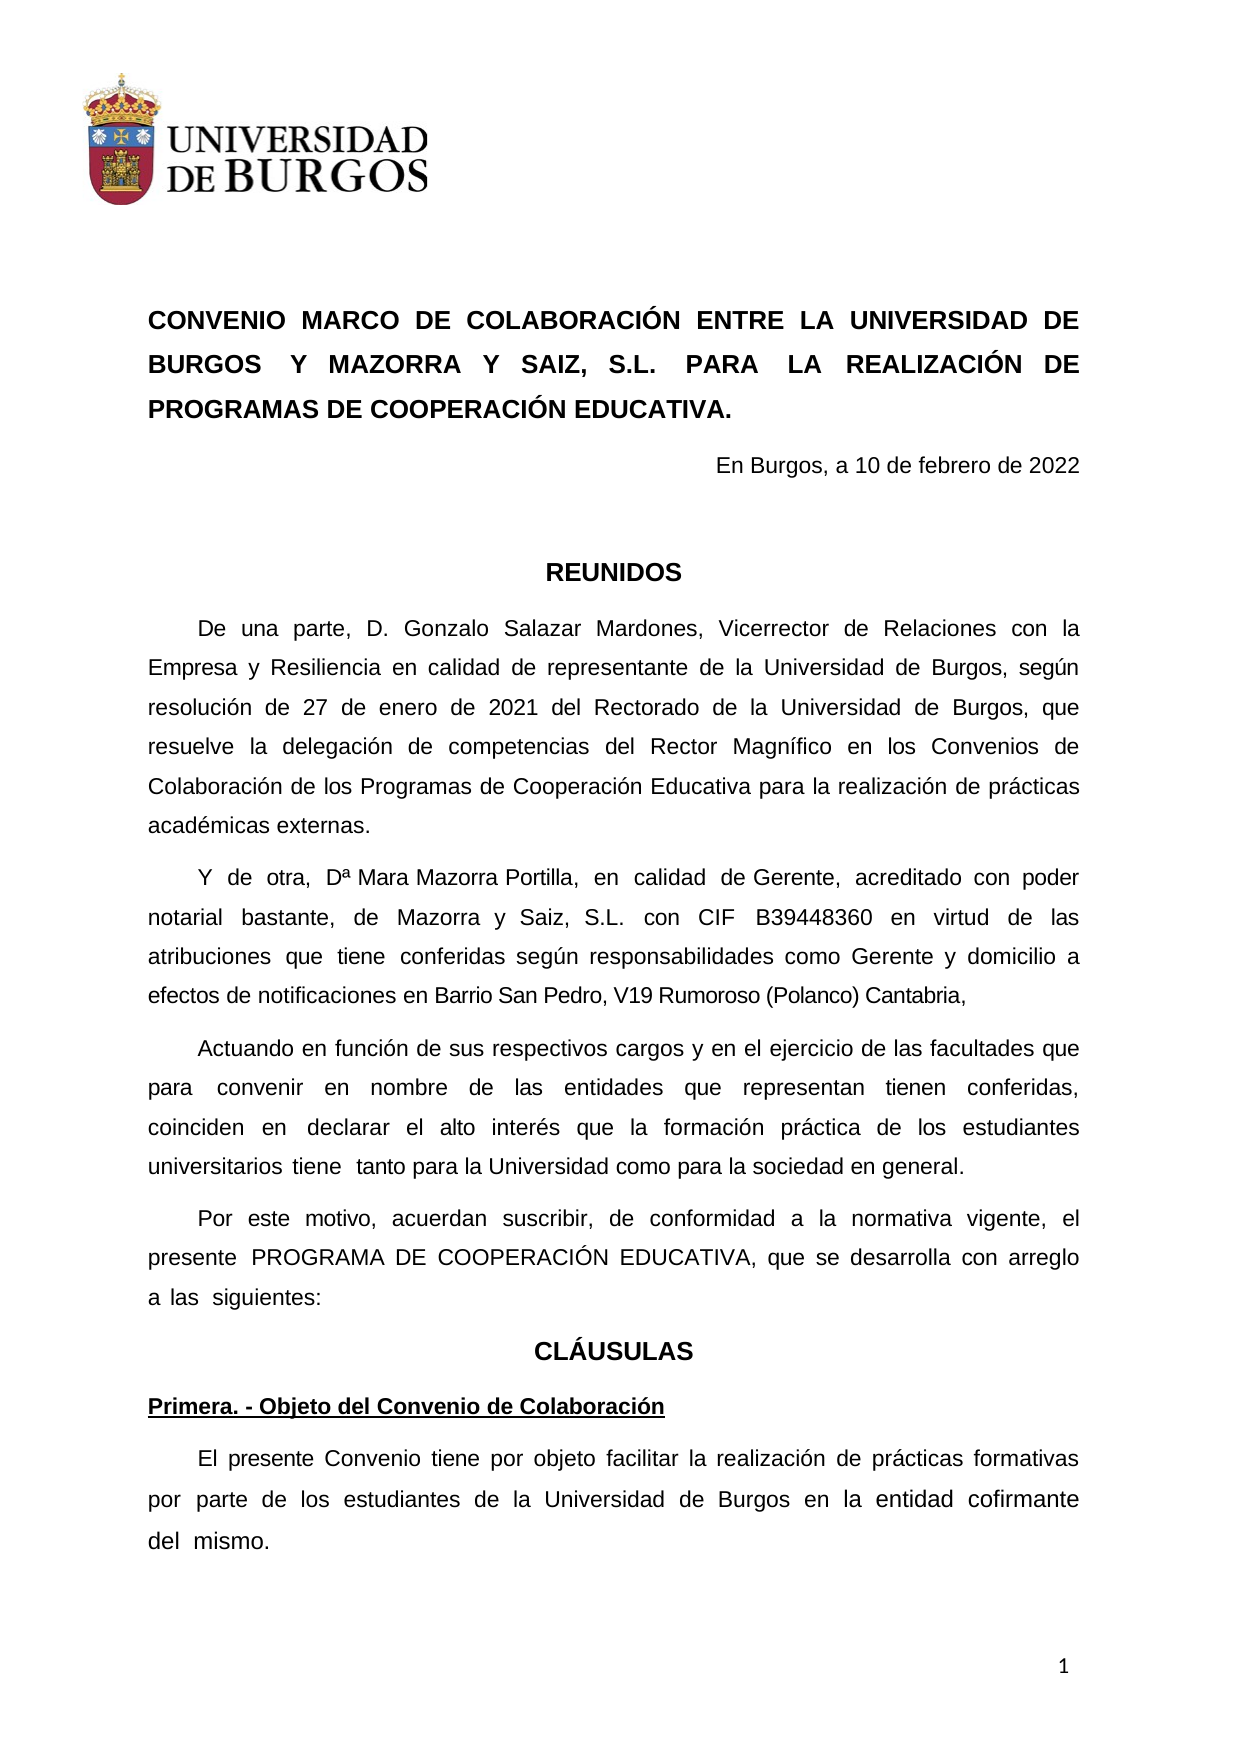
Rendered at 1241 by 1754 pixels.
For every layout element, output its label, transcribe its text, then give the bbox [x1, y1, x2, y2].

subtitle Primera. - Objeto del Convenio de Colaboración [148, 1393, 1080, 1419]
text El presente Convenio tiene por objeto facilitar la realización de prácticas formativas por parte de los estudiantes de la Universidad de Burgos en la entidad cofirmante del mismo. [148, 1445, 1080, 1554]
subtitle CLÁUSULAS [148, 1336, 1080, 1366]
text Y de otra, Dª Mara Mazorra Portilla, en calidad de Gerente, acreditado con poder notarial bastante, de Mazorra y Saiz, S.L. con CIF B39448360 en virtud de las atribuciones que tiene conferidas según responsabilidades como Gerente y domicilio a efectos de notificaciones en Barrio San Pedro, V19 Rumoroso (Polanco) Cantabria, [148, 864, 1080, 1009]
picture [82, 73, 428, 205]
text Actuando en función de sus respectivos cargos y en el ejercicio de las facultades que para convenir en nombre de las entidades que representan tienen conferidas, coinciden en declarar el alto interés que la formación práctica de los estudiantes universitarios tiene tanto para la Universidad como para la sociedad en general. [148, 1034, 1080, 1179]
subtitle REUNIDOS [148, 557, 1080, 587]
text En Burgos, a 10 de febrero de 2022 [148, 452, 1080, 478]
text Por este motivo, acuerdan suscribir, de conformidad a la normativa vigente, el presente PROGRAMA DE COOPERACIÓN EDUCATIVA, que se desarrolla con arreglo a las siguientes: [148, 1205, 1080, 1310]
text De una parte, D. Gonzalo Salazar Mardones, Vicerrector de Relaciones con la Empresa y Resiliencia en calidad de representante de la Universidad de Burgos, según resolución de 27 de enero de 2021 del Rectorado de la Universidad de Burgos, que resuelve la delegación de competencias del Rector Magnífico en los Convenios de Colaboración de los Programas de Cooperación Educativa para la realización de prácticas académicas externas. [148, 615, 1080, 838]
subtitle CONVENIO MARCO DE COLABORACIÓN ENTRE LA UNIVERSIDAD DE BURGOS Y MAZORRA Y SAIZ, S.L. PARA LA REALIZACIÓN DE PROGRAMAS DE COOPERACIÓN EDUCATIVA. [148, 305, 1080, 424]
